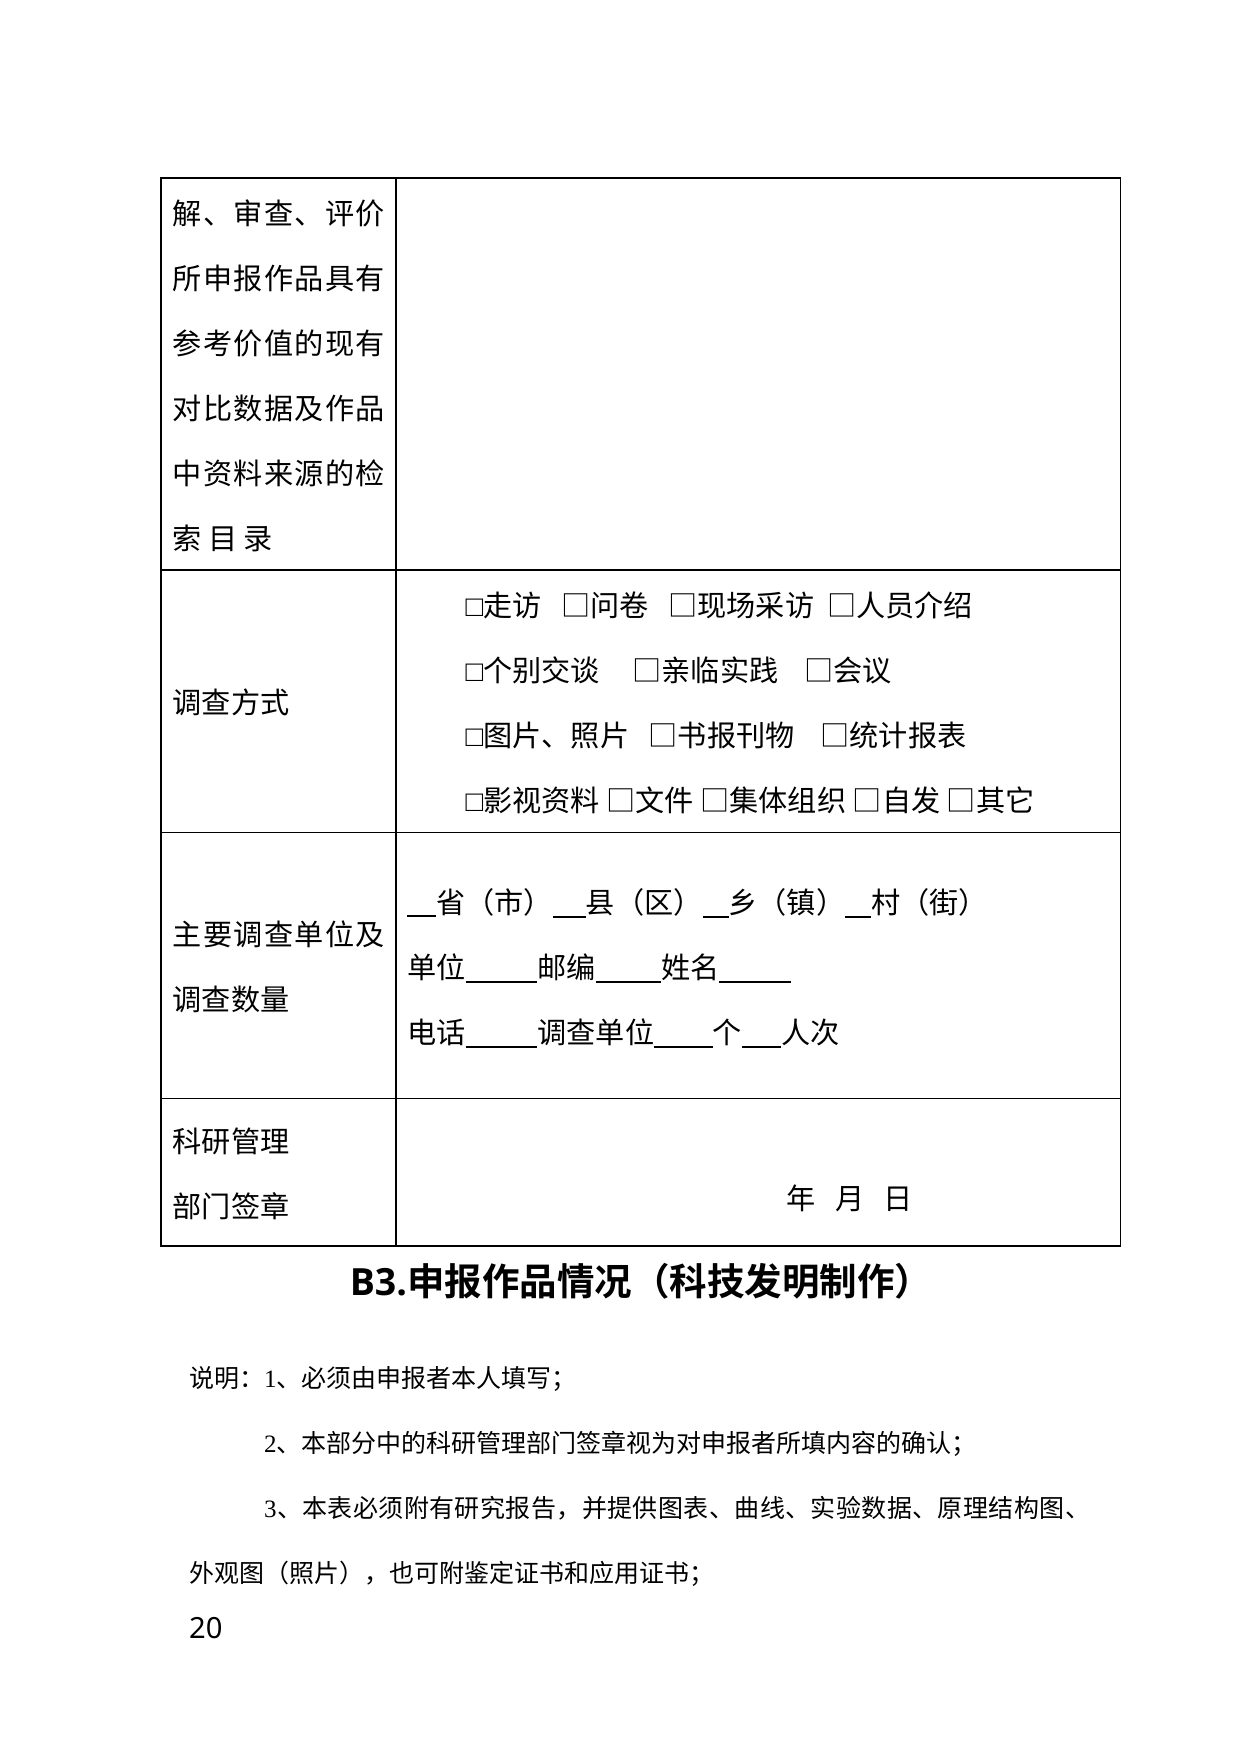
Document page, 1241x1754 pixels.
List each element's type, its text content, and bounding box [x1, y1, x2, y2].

table_cell [397, 179, 1120, 569]
table_cell □走访 □问卷 □现场采访 □人员介绍 □个别交谈 □亲临实践 □会议 □图片、照片 □书报刊物 □统计报表 □影视资料 □文件 □集体组织 □自发 □其它 [397, 571, 1120, 832]
table_cell 年 月 日 [397, 1099, 1120, 1245]
table_cell 调查方式 [162, 571, 395, 832]
table_cell 省（市） 县（区） 乡（镇） 村（街） 单位 邮编 姓名 电话 调查单位 个 人次 [397, 833, 1120, 1098]
text 说明：1、必须由申报者本人填写； [189, 1344, 1092, 1409]
text B3.申报作品情况（科技发明制作） [189, 1247, 1092, 1312]
text 2、本部分中的科研管理部门签章视为对申报者所填内容的确认； [189, 1409, 1092, 1474]
table_cell 主要调查单位及调查数量 [162, 833, 395, 1098]
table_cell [162, 179, 395, 569]
text 3、本表必须附有研究报告，并提供图表、曲线、实验数据、原理结构图、外观图（照片），也可附鉴定证书和应用证书； [189, 1474, 1092, 1604]
table_cell 科研管理 部门签章 [162, 1099, 395, 1245]
